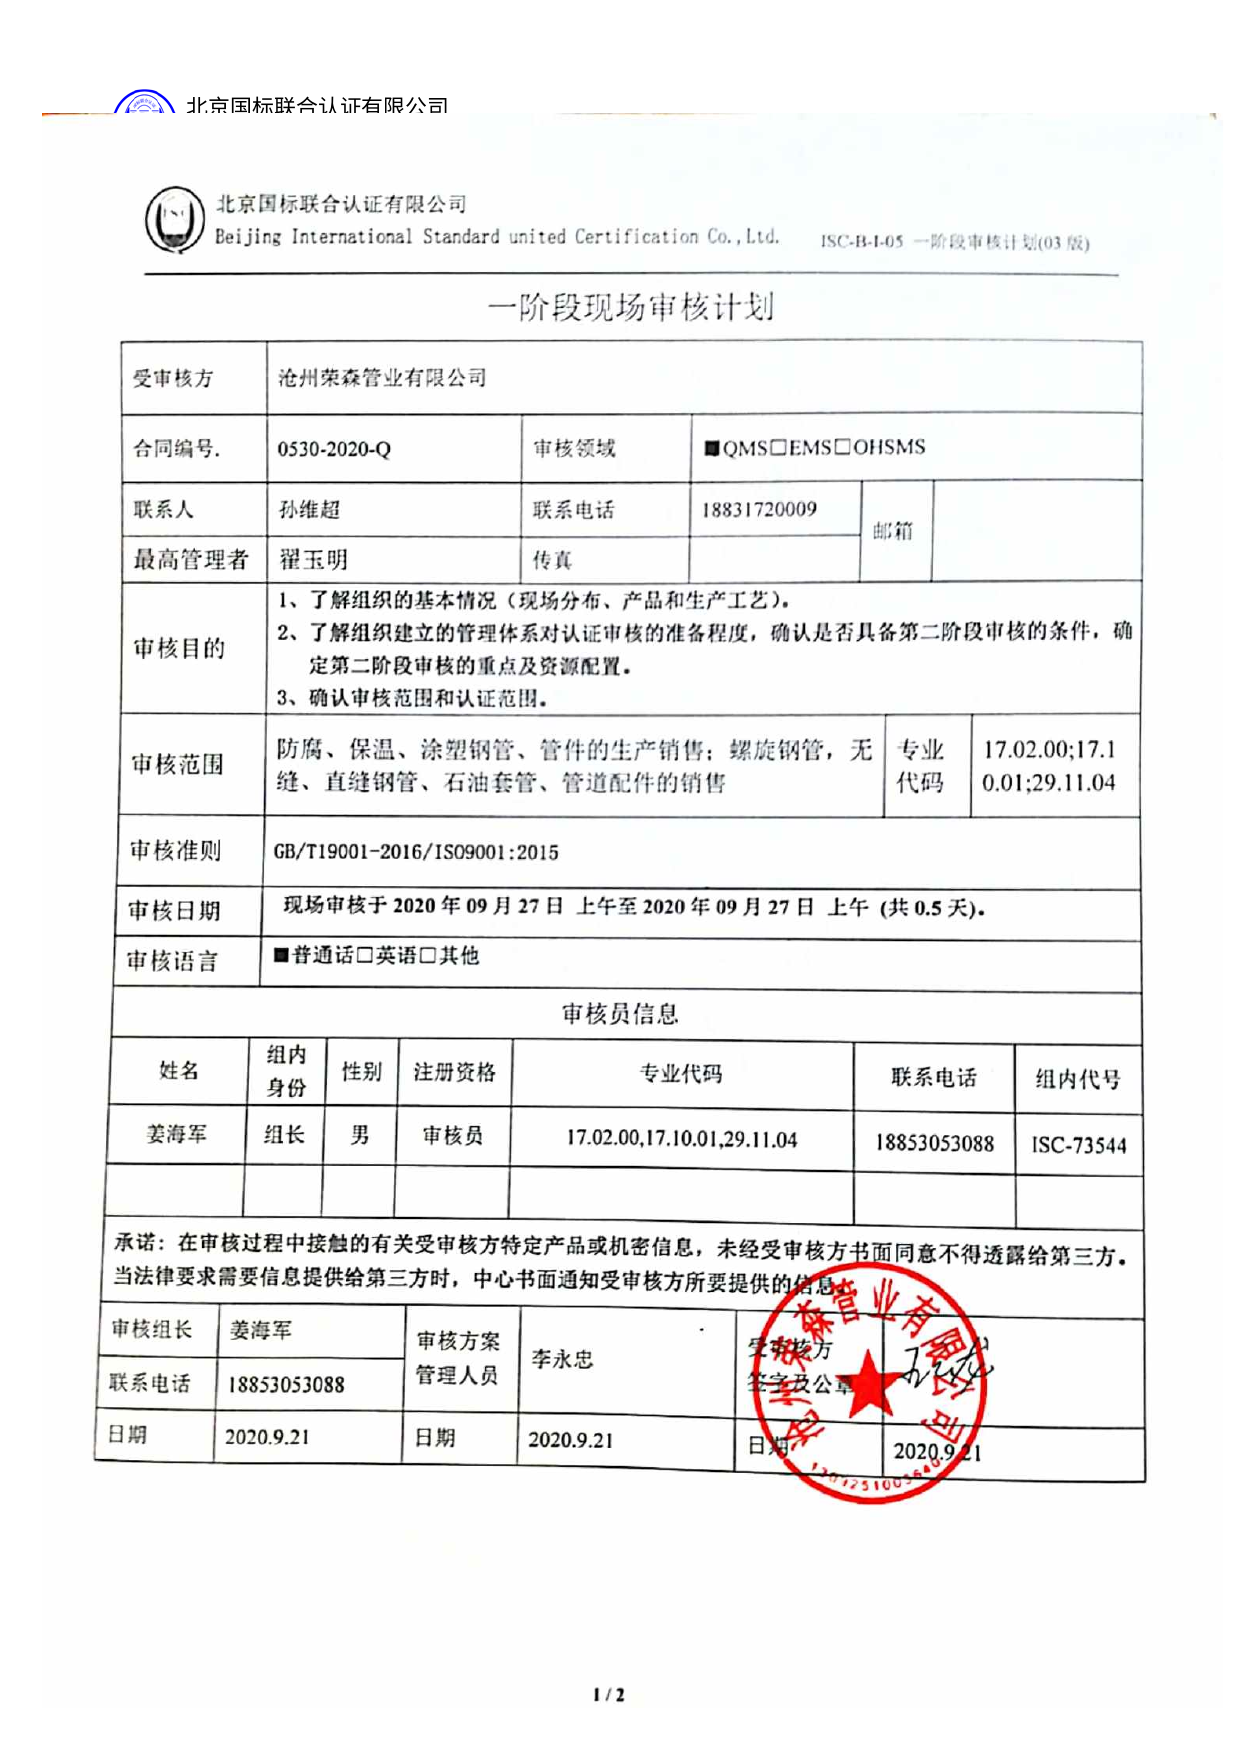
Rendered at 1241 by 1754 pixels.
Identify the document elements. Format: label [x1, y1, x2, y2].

picture [42, 89, 1224, 1708]
